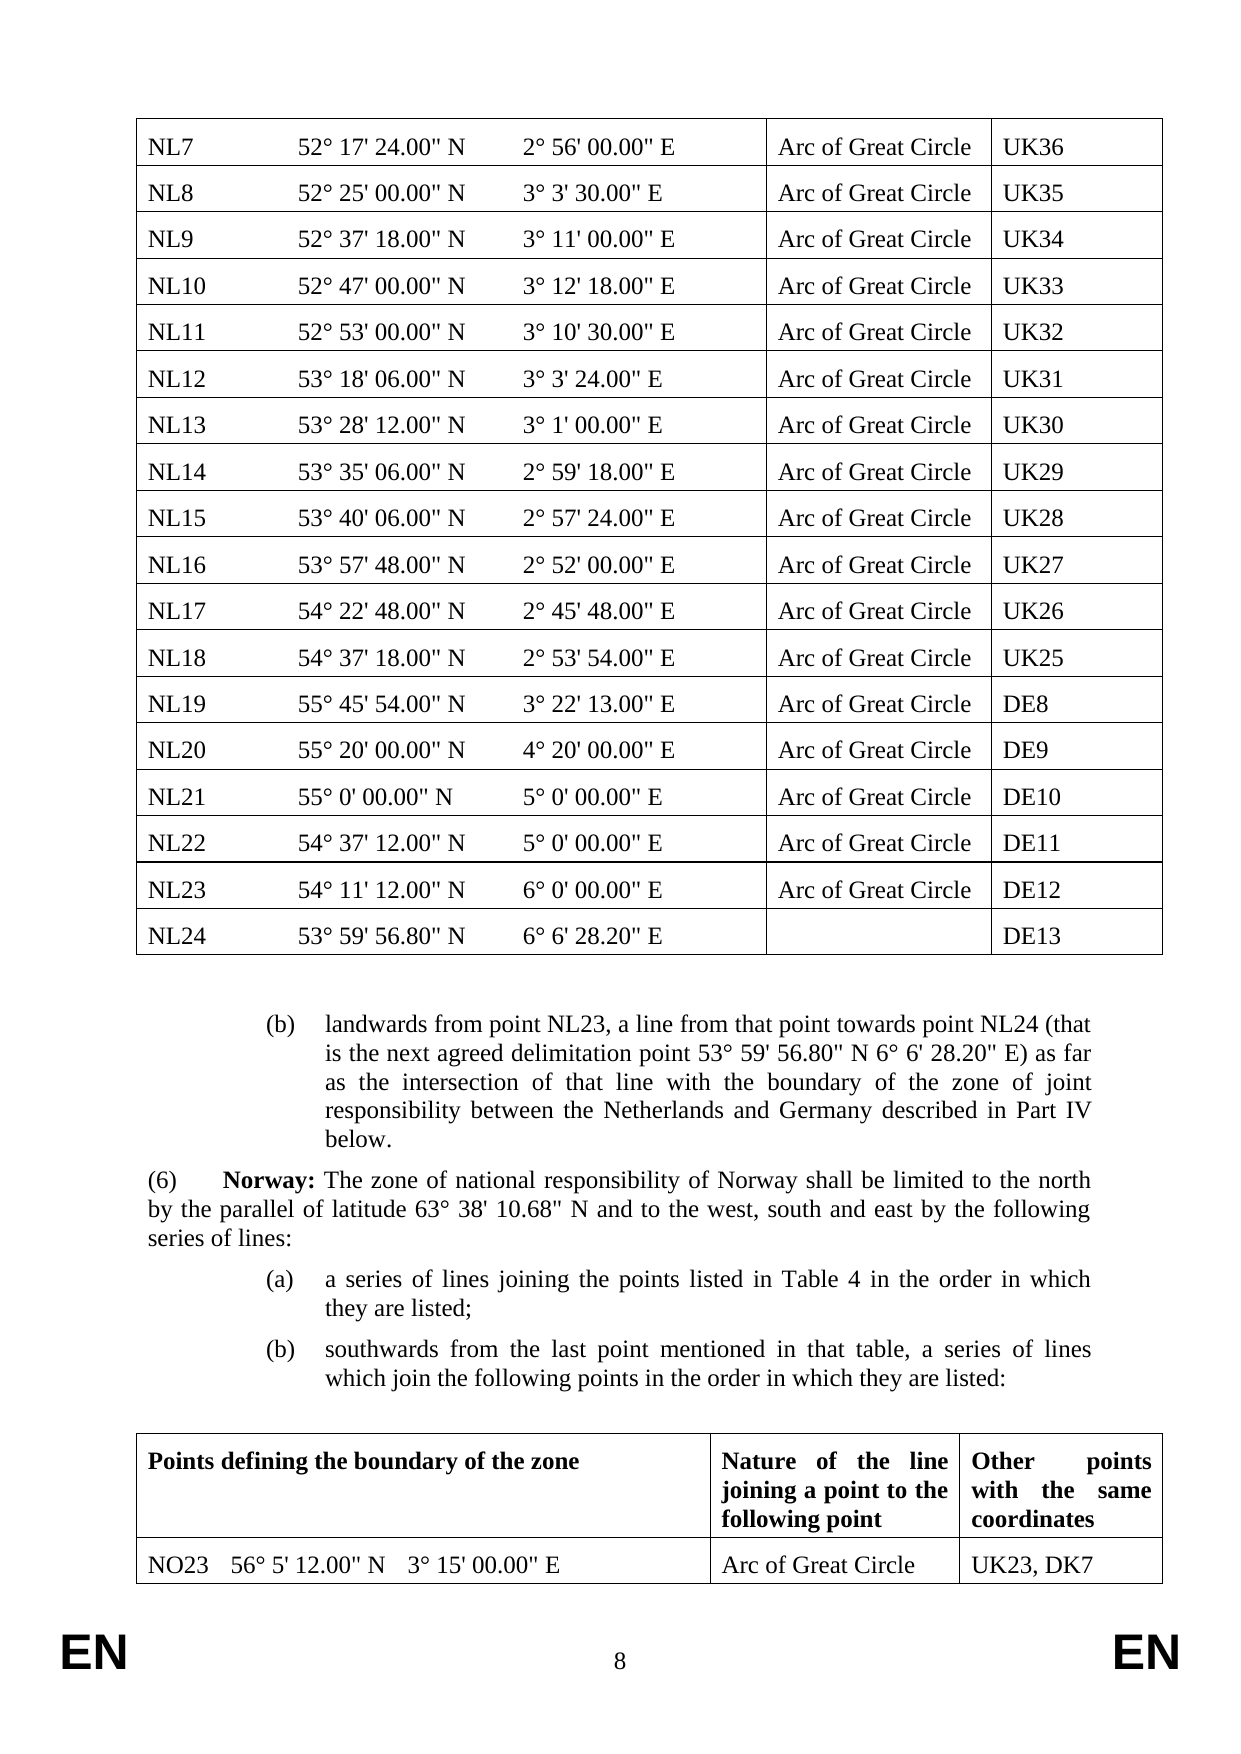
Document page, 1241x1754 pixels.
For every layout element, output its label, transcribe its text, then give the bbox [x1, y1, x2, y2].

table_cell UK33 [992, 259, 1162, 304]
table_cell NL10 52° 47' 00.00" N 3° 12' 18.00" E [137, 259, 766, 304]
table_cell DE13 [992, 909, 1162, 954]
table_cell Arc of Great Circle [767, 816, 991, 861]
table_cell UK27 [992, 537, 1162, 583]
table_cell NL22 54° 37' 12.00" N 5° 0' 00.00" E [137, 816, 766, 861]
table_cell Arc of Great Circle [767, 259, 991, 304]
table_cell DE9 [992, 723, 1162, 768]
table_cell DE10 [992, 770, 1162, 815]
table_cell UK28 [992, 491, 1162, 536]
table_header Other points with the same coordinates [960, 1434, 1162, 1537]
table_cell UK26 [992, 584, 1162, 629]
table_cell UK36 [992, 119, 1162, 164]
table_cell UK23, DK7 [960, 1538, 1162, 1583]
table_cell NL21 55° 0' 00.00" N 5° 0' 00.00" E [137, 770, 766, 815]
table_cell NL13 53° 28' 12.00" N 3° 1' 00.00" E [137, 398, 766, 443]
table_cell [767, 909, 991, 954]
table_cell NL16 53° 57' 48.00" N 2° 52' 00.00" E [137, 537, 766, 583]
table_cell Arc of Great Circle [767, 212, 991, 257]
table_header Points defining the boundary of the zone [137, 1434, 710, 1537]
table_cell Arc of Great Circle [767, 537, 991, 583]
table_cell Arc of Great Circle [767, 677, 991, 722]
table_cell Arc of Great Circle [767, 166, 991, 211]
table_cell NL15 53° 40' 06.00" N 2° 57' 24.00" E [137, 491, 766, 536]
table_cell Arc of Great Circle [767, 770, 991, 815]
table_cell Arc of Great Circle [767, 398, 991, 443]
table_cell UK32 [992, 305, 1162, 350]
table_cell NL19 55° 45' 54.00" N 3° 22' 13.00" E [137, 677, 766, 722]
table_cell Arc of Great Circle [767, 351, 991, 397]
table_cell DE8 [992, 677, 1162, 722]
text (6) Norway: The zone of national responsibility of Norway shall be limited to the north by the parallel of latitude 63° 38' 10.68" N and to the west, south and east by the following series of lines: [148, 1165, 1093, 1252]
table_cell Arc of Great Circle [767, 444, 991, 490]
table_cell NL20 55° 20' 00.00" N 4° 20' 00.00" E [137, 723, 766, 768]
table_cell Arc of Great Circle [767, 584, 991, 629]
table_cell NO23 56° 5' 12.00" N 3° 15' 00.00" E [137, 1538, 710, 1583]
table_cell Arc of Great Circle [767, 630, 991, 676]
table_cell UK31 [992, 351, 1162, 397]
text (b) southwards from the last point mentioned in that table, a series of lines which join the following points in the order in which they are listed: [266, 1334, 1093, 1392]
table_cell UK30 [992, 398, 1162, 443]
table_cell Arc of Great Circle [767, 863, 991, 908]
table_cell NL14 53° 35' 06.00" N 2° 59' 18.00" E [137, 444, 766, 490]
table_cell NL18 54° 37' 18.00" N 2° 53' 54.00" E [137, 630, 766, 676]
table_cell Arc of Great Circle [767, 305, 991, 350]
table_cell UK29 [992, 444, 1162, 490]
table_cell Arc of Great Circle [767, 119, 991, 164]
table_cell Arc of Great Circle [711, 1538, 959, 1583]
table_cell NL17 54° 22' 48.00" N 2° 45' 48.00" E [137, 584, 766, 629]
table_cell DE11 [992, 816, 1162, 861]
table_cell DE12 [992, 863, 1162, 908]
text (a) a series of lines joining the points listed in Table 4 in the order in which they are listed; [266, 1264, 1093, 1322]
table_cell UK35 [992, 166, 1162, 211]
table_cell NL9 52° 37' 18.00" N 3° 11' 00.00" E [137, 212, 766, 257]
table_cell Arc of Great Circle [767, 491, 991, 536]
table_header Nature of the line joining a point to the following point [711, 1434, 959, 1537]
table_cell UK25 [992, 630, 1162, 676]
table_cell NL11 52° 53' 00.00" N 3° 10' 30.00" E [137, 305, 766, 350]
table_cell NL23 54° 11' 12.00" N 6° 0' 00.00" E [137, 863, 766, 908]
table_cell NL12 53° 18' 06.00" N 3° 3' 24.00" E [137, 351, 766, 397]
table_cell UK34 [992, 212, 1162, 257]
table_cell NL7 52° 17' 24.00" N 2° 56' 00.00" E [137, 119, 766, 164]
table_cell Arc of Great Circle [767, 723, 991, 768]
text (b) landwards from point NL23, a line from that point towards point NL24 (that is the next agreed delimitation point 53° 59' 56.80" N 6° 6' 28.20" E) as far as the intersection of that line with the boundary of the zone of joint responsibility between the Netherlands and Germany described in Part IV below. [266, 1009, 1093, 1153]
table_cell NL24 53° 59' 56.80" N 6° 6' 28.20" E [137, 909, 766, 954]
table_cell NL8 52° 25' 00.00" N 3° 3' 30.00" E [137, 166, 766, 211]
